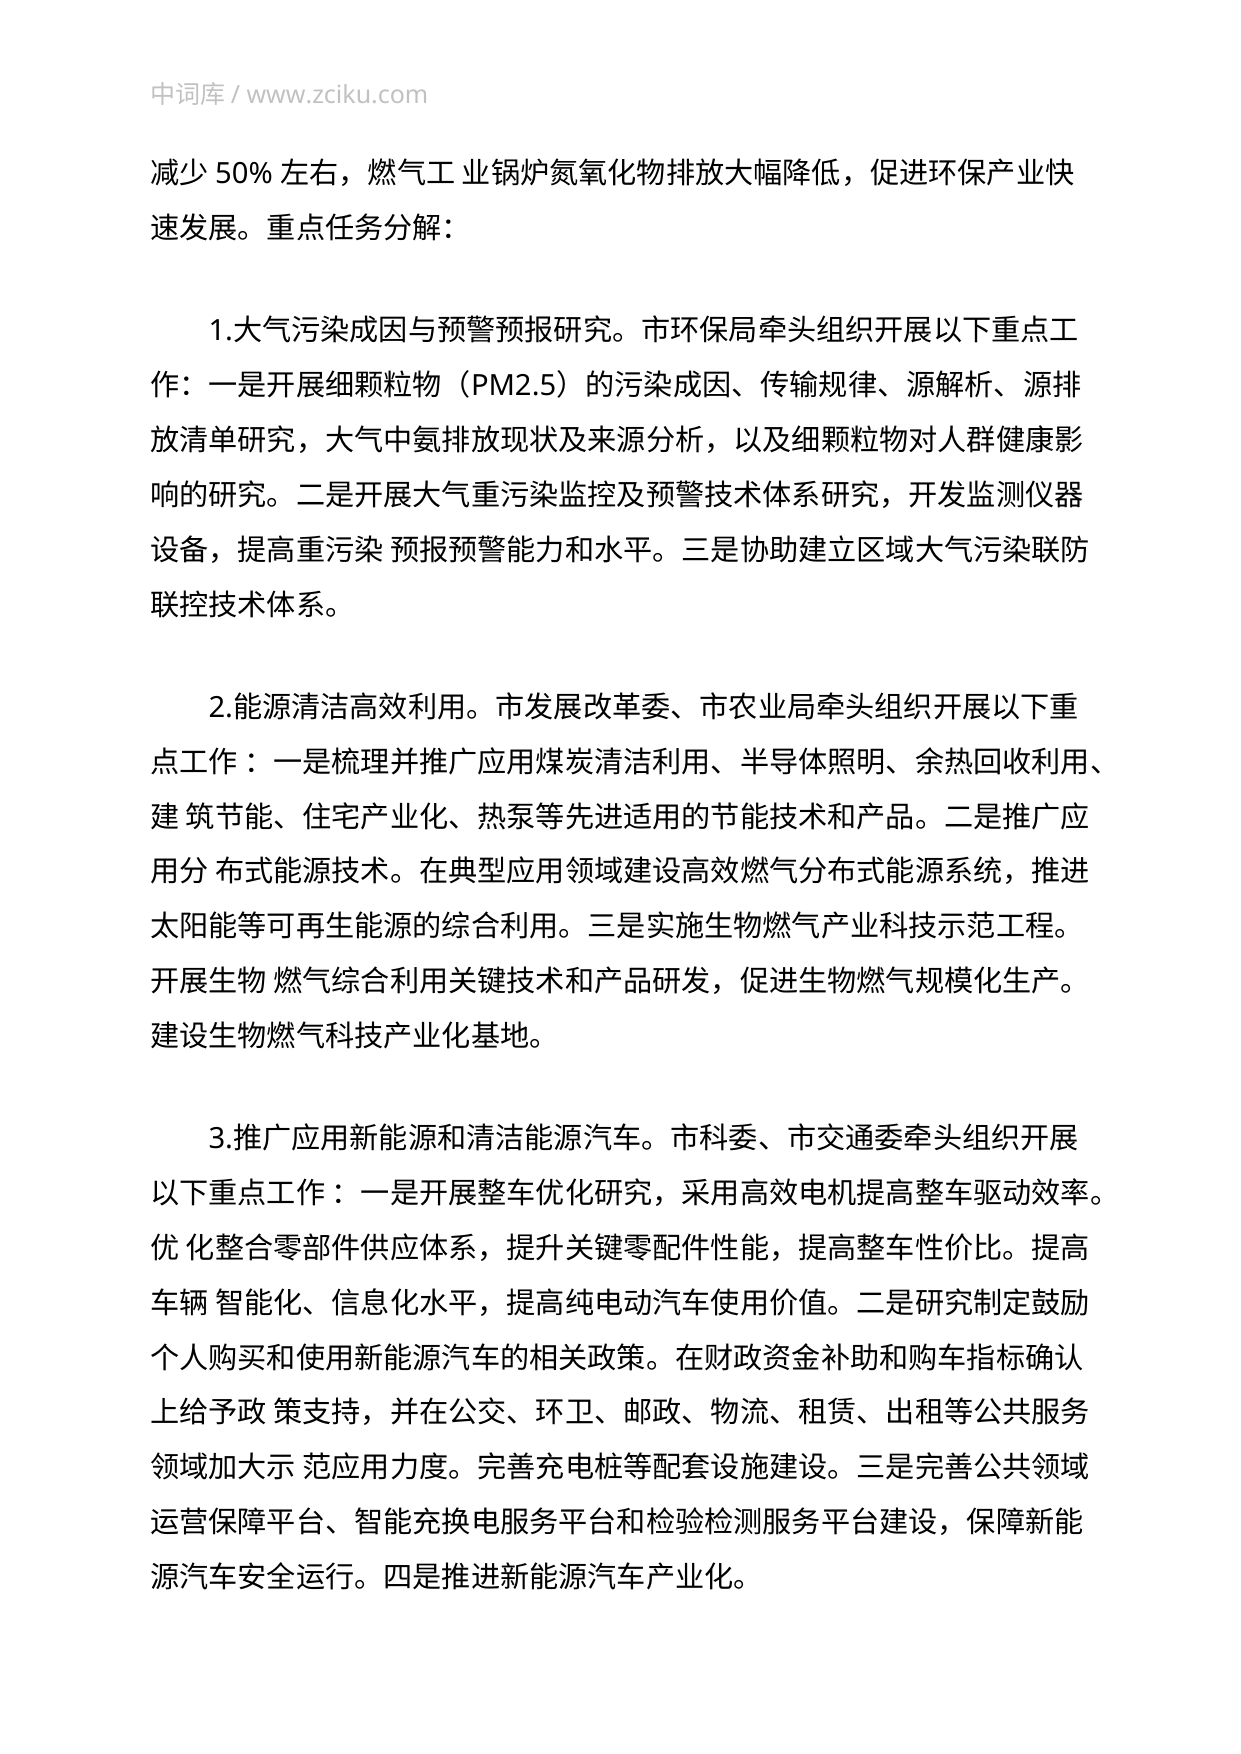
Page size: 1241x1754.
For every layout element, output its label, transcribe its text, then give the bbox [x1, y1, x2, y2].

text 2.能源清洁高效利用。市发展改革委、市农业局牵头组织开展以下重点工作 ：一是梳理并推广应用煤炭清洁利用、半导体照明、余热回收利用、建 筑节能、住宅产业化、热泵等先进适用的节能技术和产品。二是推广应用分 布式能源技术。在典型应用领域建设高效燃气分布式能源系统，推进太阳能等可再生能源的综合利用。三是实施生物燃气产业科技示范工程。开展生物 燃气综合利用关键技术和产品研发，促进生物燃气规模化生产。建设生物燃气科技产业化基地。 [150, 683, 1090, 1055]
text 3.推广应用新能源和清洁能源汽车。市科委、市交通委牵头组织开展以下重点工作 ：一是开展整车优化研究，采用高效电机提高整车驱动效率。优 化整合零部件供应体系，提升关键零配件性能，提高整车性价比。提高车辆 智能化、信息化水平，提高纯电动汽车使用价值。二是研究制定鼓励个人购买和使用新能源汽车的相关政策。在财政资金补助和购车指标确认上给予政 策支持，并在公交、环卫、邮政、物流、租赁、出租等公共服务领域加大示 范应用力度。完善充电桩等配套设施建设。三是完善公共领域运营保障平台、智能充换电服务平台和检验检测服务平台建设，保障新能源汽车安全运行。四是推进新能源汽车产业化。 [150, 1114, 1090, 1596]
text 1.大气污染成因与预警预报研究。市环保局牵头组织开展以下重点工作：一是开展细颗粒物（PM2.5）的污染成因、传输规律、源解析、源排放清单研究，大气中氨排放现状及来源分析，以及细颗粒物对人群健康影响的研究。二是开展大气重污染监控及预警技术体系研究，开发监测仪器设备，提高重污染 预报预警能力和水平。三是协助建立区域大气污染联防联控技术体系。 [150, 307, 1090, 624]
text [150, 150, 1090, 247]
